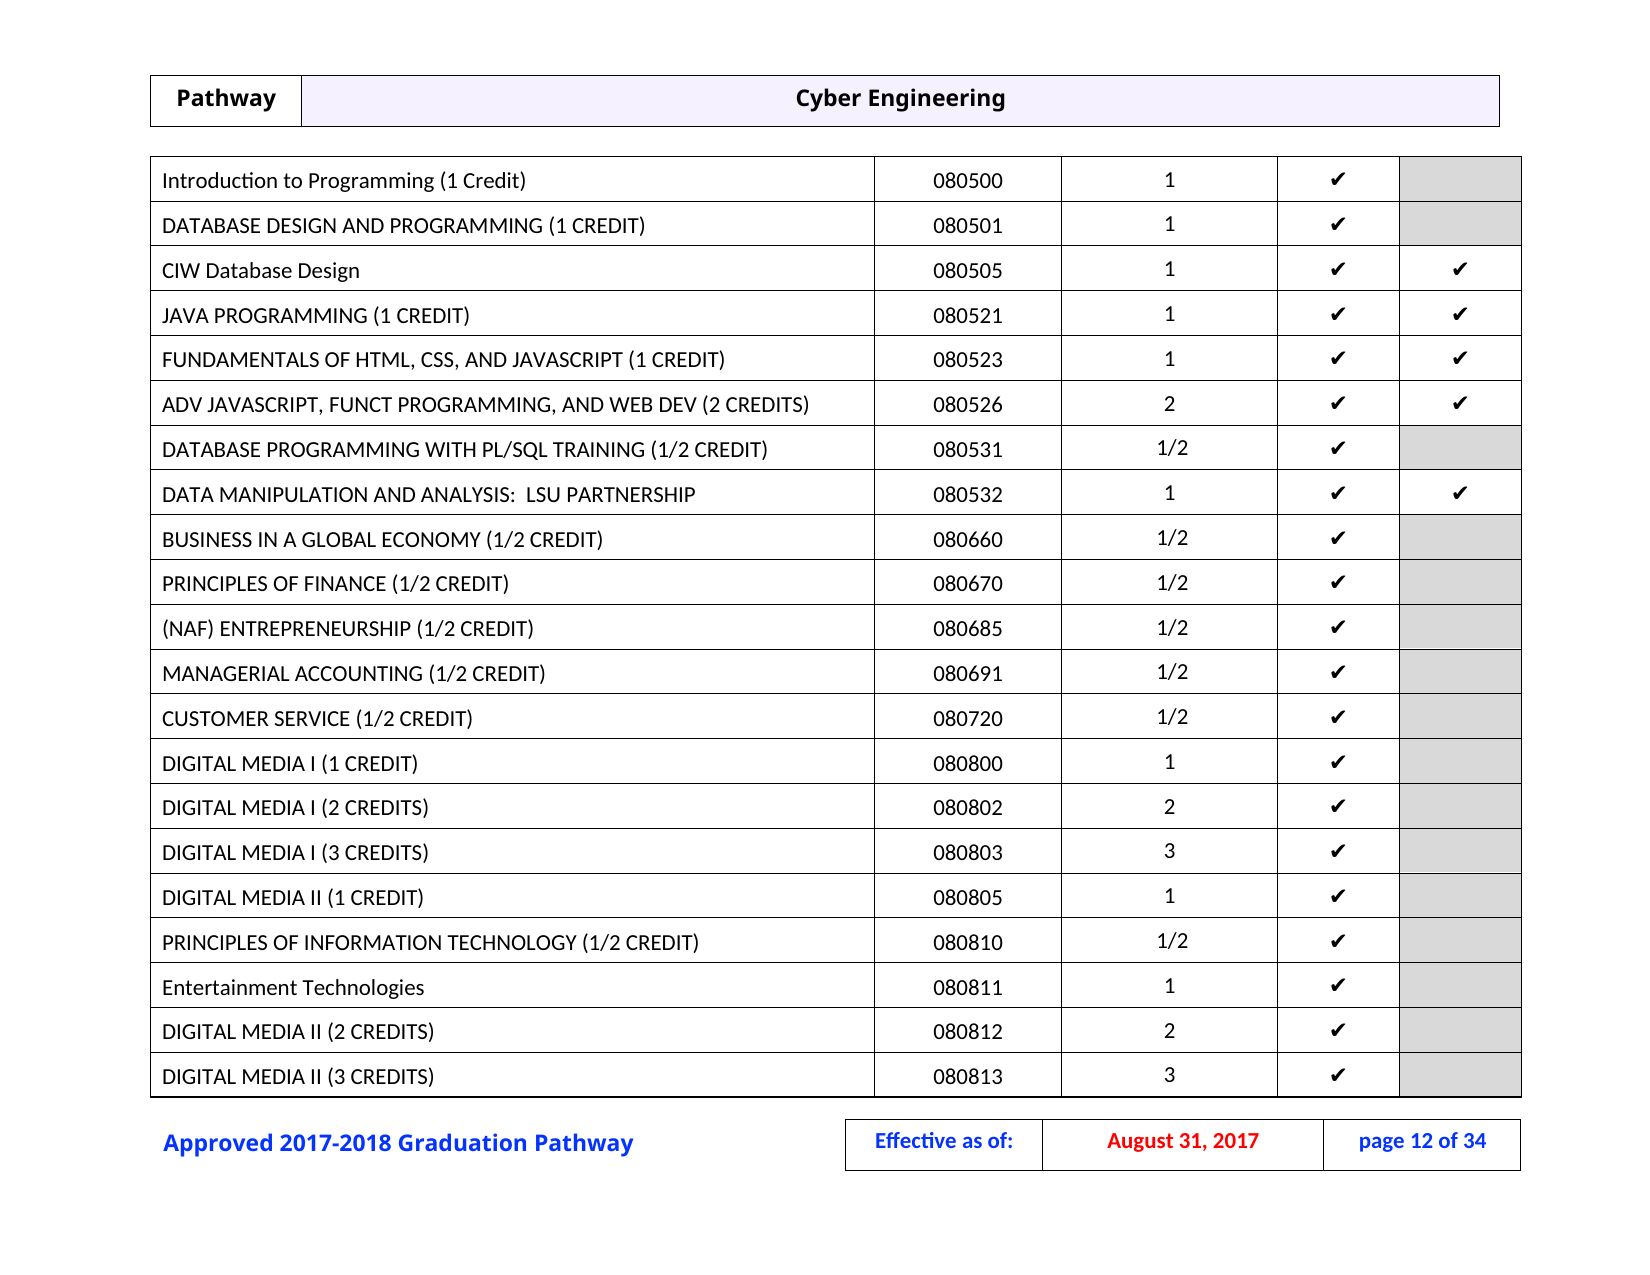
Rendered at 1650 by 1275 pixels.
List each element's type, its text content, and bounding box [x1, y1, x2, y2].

table_cell ✔ [1278, 336, 1399, 380]
table_cell 1 [1062, 336, 1277, 380]
table_cell ADV JAVASCRIPT, FUNCT PROGRAMMING, AND WEB DEV (2 CREDITS) [151, 381, 874, 424]
table_cell 1/2 [1062, 694, 1277, 738]
table_cell 080805 [875, 874, 1061, 917]
table_cell DIGITAL MEDIA II (2 CREDITS) [151, 1008, 874, 1052]
table_cell MANAGERIAL ACCOUNTING (1/2 CREDIT) [151, 650, 874, 693]
table_cell ✔ [1278, 605, 1399, 648]
table_cell 080813 [875, 1053, 1061, 1096]
table_cell 080526 [875, 381, 1061, 424]
table_cell DATABASE PROGRAMMING WITH PL/SQL TRAINING (1/2 CREDIT) [151, 426, 874, 469]
table_cell 080802 [875, 784, 1061, 828]
table_cell Introduction to Programming (1 Credit) [151, 157, 874, 201]
table_cell ✔ [1278, 784, 1399, 828]
table_cell PRINCIPLES OF INFORMATION TECHNOLOGY (1/2 CREDIT) [151, 918, 874, 962]
table_cell ✔ [1278, 1053, 1399, 1096]
table_cell 1 [1062, 739, 1277, 783]
table_cell 080812 [875, 1008, 1061, 1052]
table_cell ✔ [1278, 874, 1399, 917]
table_cell DATABASE DESIGN AND PROGRAMMING (1 CREDIT) [151, 202, 874, 245]
table_cell 1 [1062, 202, 1277, 245]
table_cell 080810 [875, 918, 1061, 962]
table_cell 3 [1062, 829, 1277, 872]
table_cell [1400, 650, 1521, 693]
table_cell ✔ [1400, 246, 1521, 290]
table_cell ✔ [1400, 381, 1521, 424]
table_cell PRINCIPLES OF FINANCE (1/2 CREDIT) [151, 560, 874, 604]
table_cell 1 [1062, 470, 1277, 514]
table_cell 080531 [875, 426, 1061, 469]
table_cell 2 [1062, 381, 1277, 424]
table_cell [1400, 829, 1521, 872]
table_cell 080505 [875, 246, 1061, 290]
table_cell 080720 [875, 694, 1061, 738]
table_cell [1400, 202, 1521, 245]
table_cell [1400, 918, 1521, 962]
table_cell DIGITAL MEDIA I (2 CREDITS) [151, 784, 874, 828]
table_cell 080800 [875, 739, 1061, 783]
table_cell 1/2 [1062, 560, 1277, 604]
table_cell 080685 [875, 605, 1061, 648]
table_cell DIGITAL MEDIA I (1 CREDIT) [151, 739, 874, 783]
table_cell DATA MANIPULATION AND ANALYSIS: LSU PARTNERSHIP [151, 470, 874, 514]
table_cell 1 [1062, 291, 1277, 335]
table_cell [1400, 739, 1521, 783]
table_cell 1 [1062, 157, 1277, 201]
table_cell [1400, 515, 1521, 559]
table_cell [1400, 426, 1521, 469]
table_cell 080523 [875, 336, 1061, 380]
table_cell [1400, 157, 1521, 201]
table_cell DIGITAL MEDIA II (3 CREDITS) [151, 1053, 874, 1096]
table_cell ✔ [1278, 694, 1399, 738]
table_cell BUSINESS IN A GLOBAL ECONOMY (1/2 CREDIT) [151, 515, 874, 559]
table_cell ✔ [1278, 426, 1399, 469]
table_cell ✔ [1278, 918, 1399, 962]
table_cell Entertainment Technologies [151, 963, 874, 1007]
table_cell 080811 [875, 963, 1061, 1007]
table_cell 080501 [875, 202, 1061, 245]
table_cell [1400, 694, 1521, 738]
table_cell ✔ [1278, 202, 1399, 245]
table_cell CIW Database Design [151, 246, 874, 290]
table_cell [1400, 784, 1521, 828]
table_cell ✔ [1278, 963, 1399, 1007]
table_cell (NAF) ENTREPRENEURSHIP (1/2 CREDIT) [151, 605, 874, 648]
table_cell 080521 [875, 291, 1061, 335]
table_cell 1 [1062, 963, 1277, 1007]
table_cell ✔ [1400, 336, 1521, 380]
table_cell 1/2 [1062, 650, 1277, 693]
table_cell ✔ [1278, 381, 1399, 424]
table_cell FUNDAMENTALS OF HTML, CSS, AND JAVASCRIPT (1 CREDIT) [151, 336, 874, 380]
table_cell 080803 [875, 829, 1061, 872]
table_cell 080670 [875, 560, 1061, 604]
table_cell ✔ [1278, 1008, 1399, 1052]
table_cell 2 [1062, 784, 1277, 828]
table_cell 1 [1062, 874, 1277, 917]
table_cell CUSTOMER SERVICE (1/2 CREDIT) [151, 694, 874, 738]
table_cell 1/2 [1062, 426, 1277, 469]
table_cell ✔ [1278, 470, 1399, 514]
table_cell ✔ [1278, 829, 1399, 872]
table_cell [1400, 605, 1521, 648]
table_cell ✔ [1278, 515, 1399, 559]
table_cell 080532 [875, 470, 1061, 514]
table_cell [1400, 1053, 1521, 1096]
table_cell 2 [1062, 1008, 1277, 1052]
table_cell 080660 [875, 515, 1061, 559]
table_cell ✔ [1278, 246, 1399, 290]
table_cell ✔ [1278, 157, 1399, 201]
table_cell 1/2 [1062, 515, 1277, 559]
table_cell ✔ [1278, 291, 1399, 335]
table_cell ✔ [1400, 470, 1521, 514]
table_cell 3 [1062, 1053, 1277, 1096]
table_cell [1400, 560, 1521, 604]
table_cell ✔ [1400, 291, 1521, 335]
table_cell [1400, 963, 1521, 1007]
table_cell DIGITAL MEDIA II (1 CREDIT) [151, 874, 874, 917]
table_cell ✔ [1278, 560, 1399, 604]
table_cell 1/2 [1062, 605, 1277, 648]
table_cell 1 [1062, 246, 1277, 290]
table_cell DIGITAL MEDIA I (3 CREDITS) [151, 829, 874, 872]
table_cell 080691 [875, 650, 1061, 693]
table_cell [1400, 874, 1521, 917]
table_cell ✔ [1278, 650, 1399, 693]
table_cell JAVA PROGRAMMING (1 CREDIT) [151, 291, 874, 335]
table_cell 080500 [875, 157, 1061, 201]
table_cell [1400, 1008, 1521, 1052]
table_cell ✔ [1278, 739, 1399, 783]
table_cell 1/2 [1062, 918, 1277, 962]
